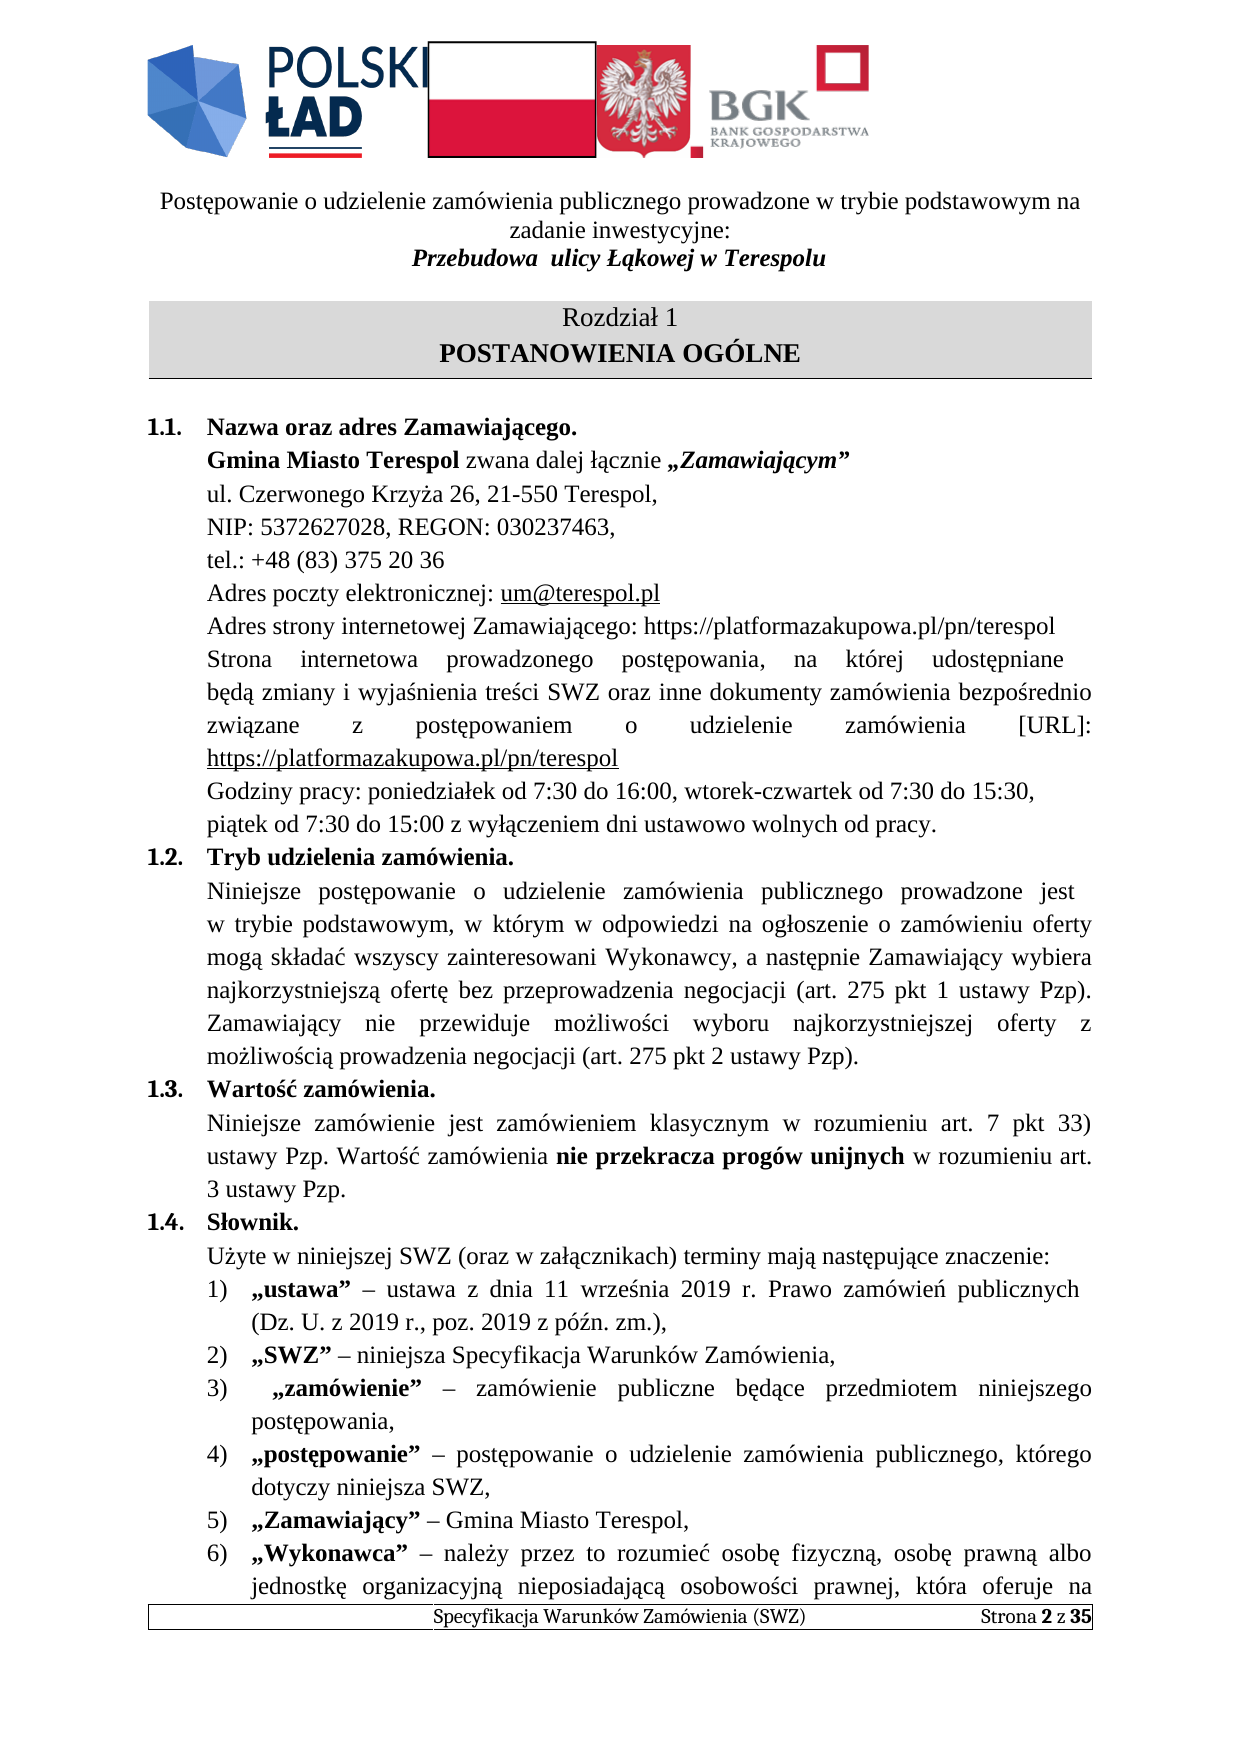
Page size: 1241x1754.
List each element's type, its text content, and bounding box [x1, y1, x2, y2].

table_header Rozdział 1 POSTANOWIENIA OGÓLNE [149, 301, 1092, 378]
list Tryb udzielenia zamówienia. [148, 842, 1093, 871]
list „Zamawiający” – Gmina Miasto Terespol, [207, 1505, 1093, 1534]
list Nazwa oraz adres Zamawiającego. [148, 412, 1093, 441]
text Adres strony internetowej Zamawiającego: https://platformazakupowa.pl/pn/terespol [207, 611, 1093, 639]
text Godziny pracy: poniedziałek od 7:30 do 16:00, wtorek-czwartek od 7:30 do 15:30, [207, 776, 1093, 804]
text Użyte w niniejszej SWZ (oraz w załącznikach) terminy mają następujące znaczenie: [207, 1241, 1093, 1270]
text Adres poczty elektronicznej: um@terespol.pl [207, 578, 1093, 606]
text piątek od 7:30 do 15:00 z wyłączeniem dni ustawowo wolnych od pracy. [192, 809, 1093, 838]
list Słownik. [148, 1207, 1093, 1237]
text tel.: +48 (83) 375 20 36 [192, 545, 1093, 573]
text Niniejsze postępowanie o udzielenie zamówienia publicznego prowadzone jest w trybie podstawowym, w którym w odpowiedzi na ogłoszenie o zamówieniu oferty mogą składać wszyscy zainteresowani Wykonawcy, a następnie Zamawiający wybiera najkorzystniejszą ofertę bez przeprowadzenia negocjacji (art. 275 pkt 1 ustawy Pzp). Zamawiający nie przewiduje możliwości wyboru najkorzystniejszej oferty z możliwością prowadzenia negocjacji (art. 275 pkt 2 ustawy Pzp). [207, 876, 1093, 1070]
list „SWZ” – niniejsza Specyfikacja Warunków Zamówienia, [207, 1340, 1093, 1369]
list „ustawa” – ustawa z dnia 11 września 2019 r. Prawo zamówień publicznych (Dz. U. z 2019 r., poz. 2019 z późn. zm.), [207, 1274, 1093, 1336]
text ul. Czerwonego Krzyża 26, 21-550 Terespol, [185, 479, 1093, 507]
text NIP: 5372627028, REGON: 030237463, [185, 512, 1093, 540]
list Wartość zamówienia. [148, 1074, 1093, 1103]
text Niniejsze zamówienie jest zamówieniem klasycznym w rozumieniu art. 7 pkt 33) ustawy Pzp. Wartość zamówienia nie przekracza progów unijnych w rozumieniu art. 3 ustawy Pzp. [207, 1108, 1093, 1203]
text Gmina Miasto Terespol zwana dalej łącznie „Zamawiającym” [185, 446, 1093, 474]
list „postępowanie” – postępowanie o udzielenie zamówienia publicznego, którego dotyczy niniejsza SWZ, [207, 1439, 1093, 1501]
text Strona internetowa prowadzonego postępowania, na której udostępniane będą zmiany i wyjaśnienia treści SWZ oraz inne dokumenty zamówienia bezpośrednio związane z postępowaniem o udzielenie zamówienia [URL]: https://platformazakupowa.pl/pn/terespol [207, 644, 1093, 772]
picture [147, 41, 869, 158]
list „zamówienie” – zamówienie publiczne będące przedmiotem niniejszego postępowania, [207, 1373, 1093, 1435]
